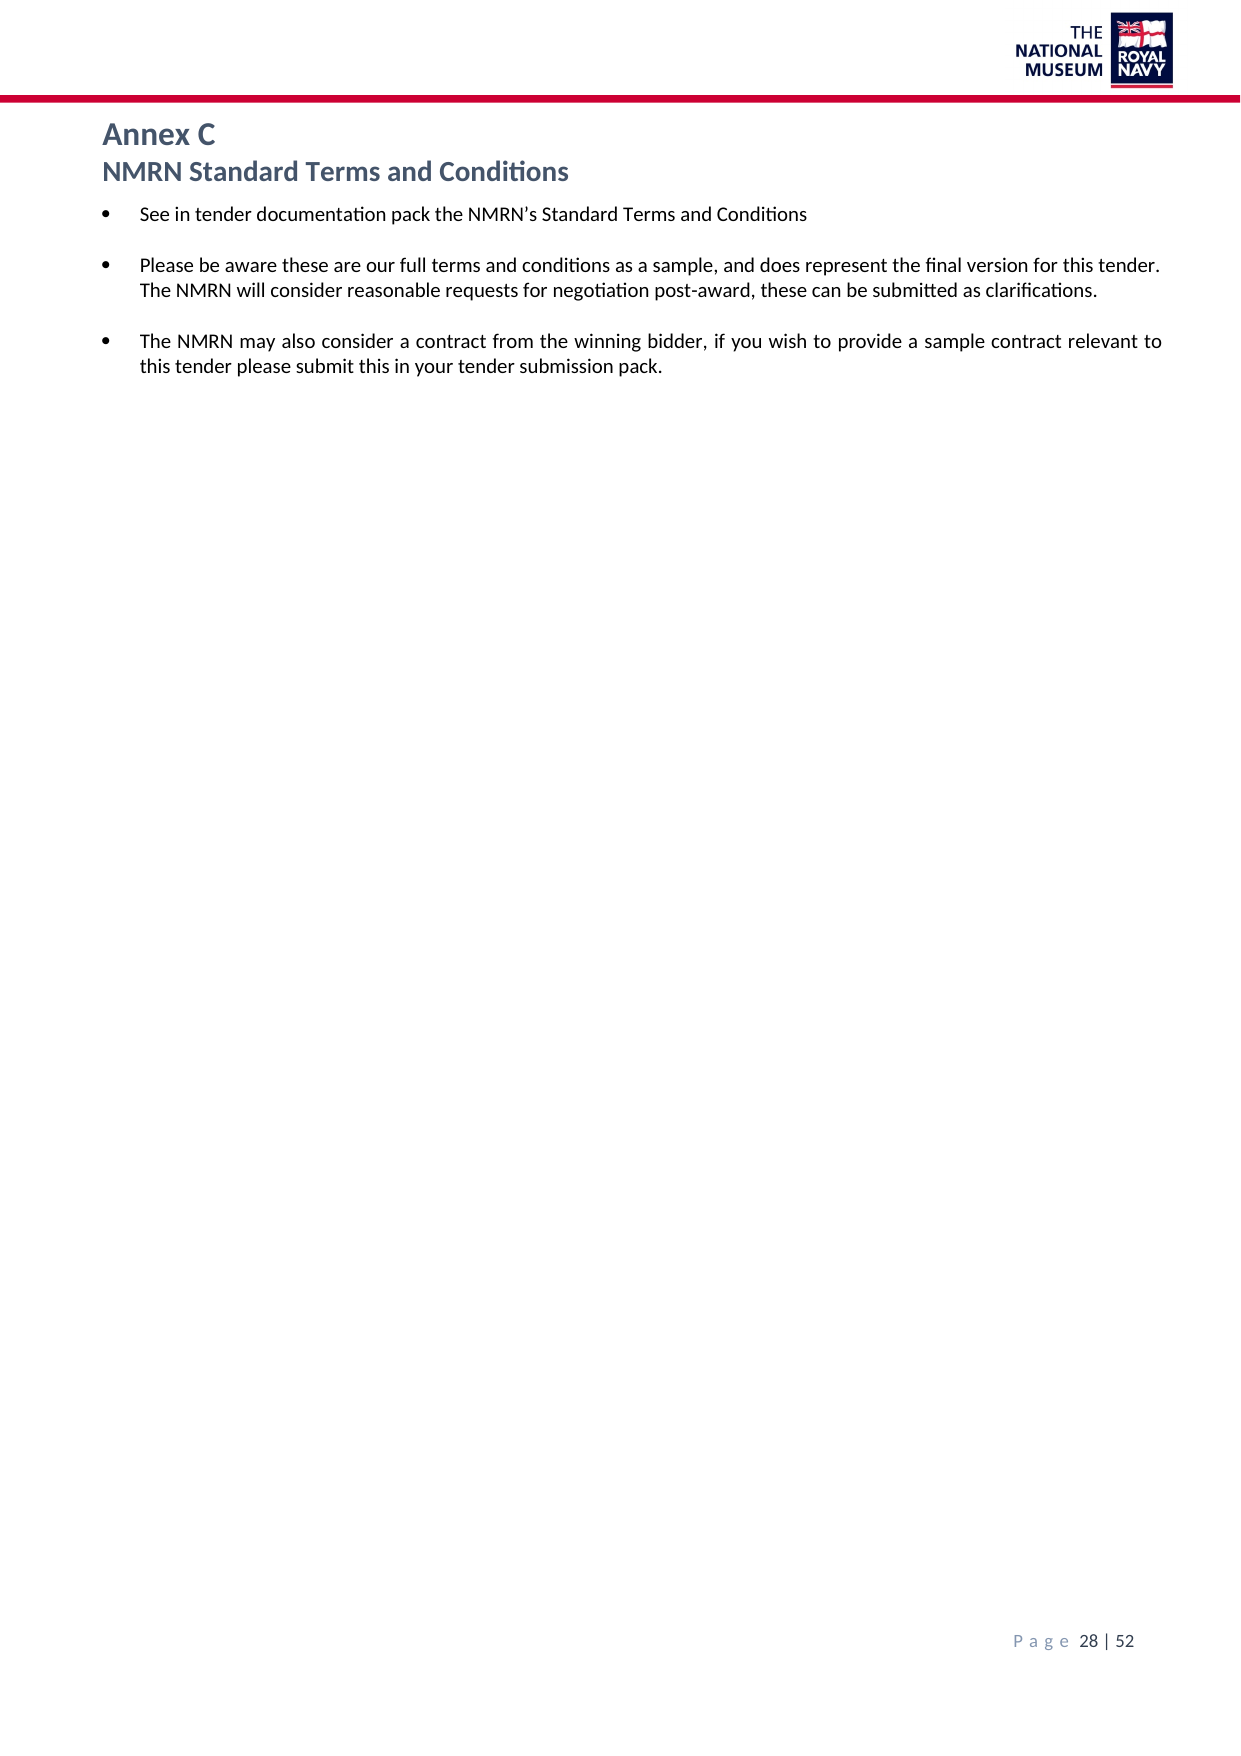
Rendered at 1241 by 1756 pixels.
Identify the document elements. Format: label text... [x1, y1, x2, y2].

list See in tender documentation pack the NMRN’s Standard Terms and Conditions [102, 202, 1163, 227]
subtitle NMRN Standard Terms and Conditions [102, 153, 1161, 189]
picture [1004, 0, 1188, 95]
list The NMRN may also consider a contract from the winning bidder, if you wish to provide a sample contract relevant to this tender please submit this in your tender submission pack. [102, 328, 1163, 379]
list Please be aware these are our full terms and conditions as a sample, and does represent the final version for this tender. The NMRN will consider reasonable requests for negotiation post-award, these can be submitted as clarifications. [102, 252, 1163, 303]
subtitle Annex C [102, 112, 1161, 153]
